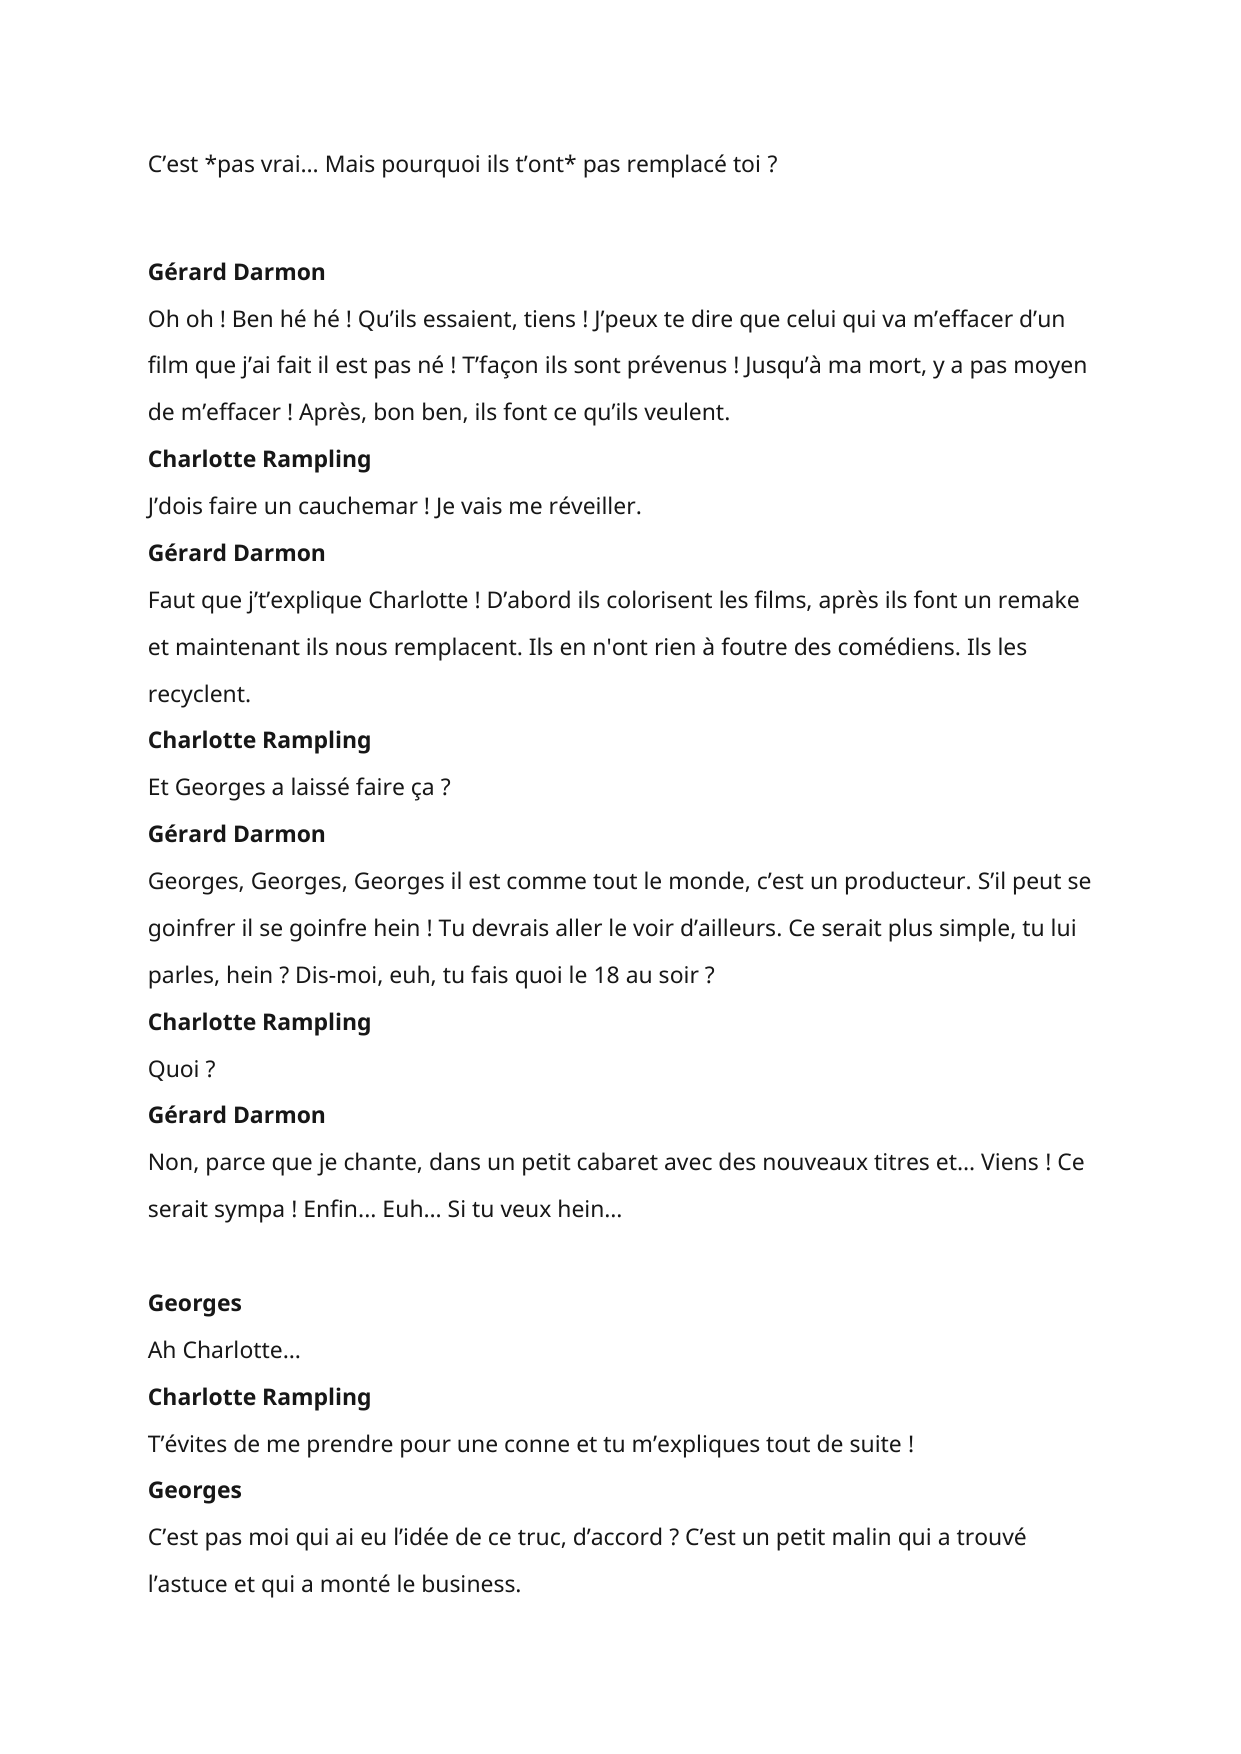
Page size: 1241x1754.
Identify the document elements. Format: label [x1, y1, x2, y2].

text [148, 148, 1093, 221]
text [148, 256, 1093, 1599]
